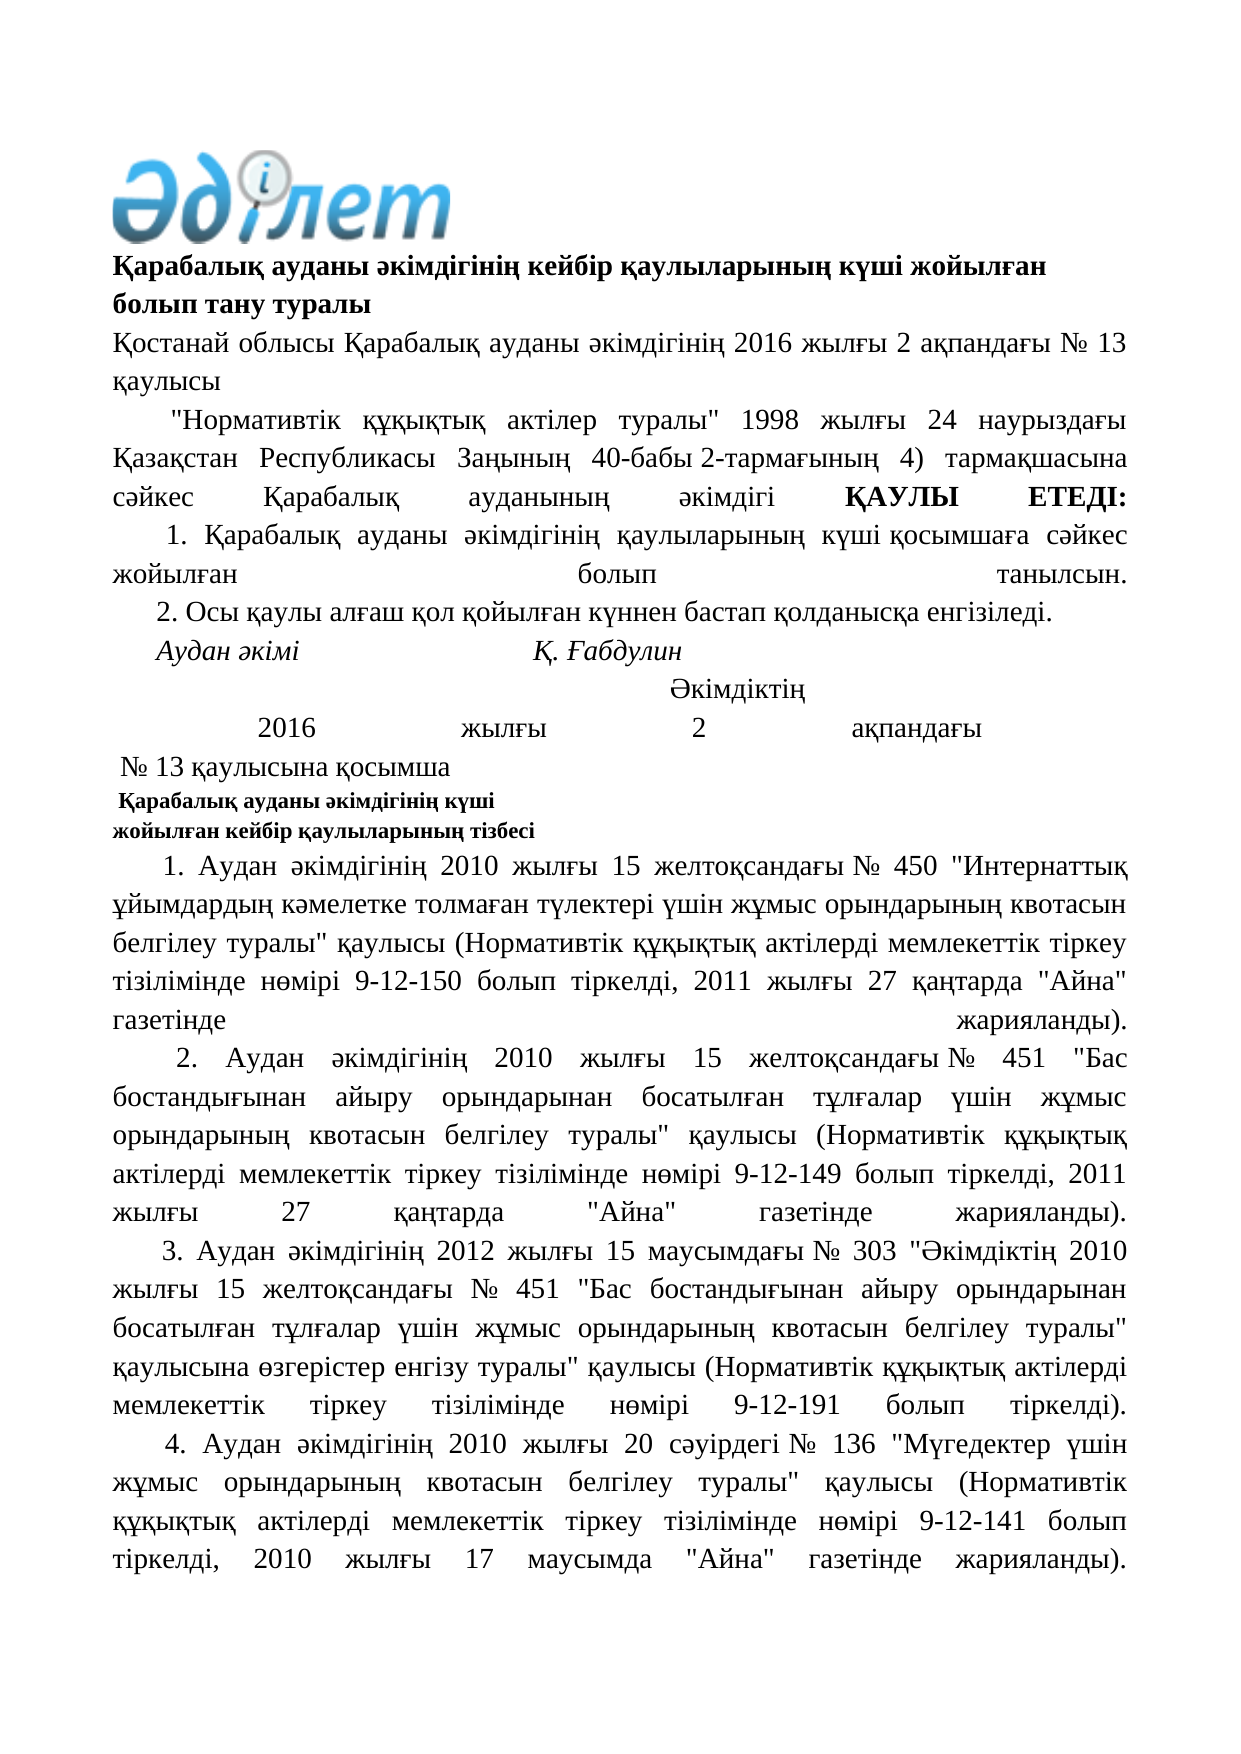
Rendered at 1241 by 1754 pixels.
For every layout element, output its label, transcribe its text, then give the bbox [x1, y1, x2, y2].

text "Нормативтік құқықтық актілер туралы" 1998 жылғы 24 наурыздағы Қазақстан Республикасы Заңының 40-бабы 2-тармағының 4) тармақшасына сәйкес Қарабалық ауданының әкімдігі ҚАУЛЫ ЕТЕДІ: 1. Қарабалық ауданы әкімдігінің қаулыларының күші қосымшаға сәйкес жойылған болып танылсын. 2. Осы қаулы алғаш қол қойылған күннен бастап қолданысқа енгізіледі. [112, 402, 1128, 628]
picture [112, 150, 451, 244]
text Әкімдіктің 2016 жылғы 2 ақпандағы № 13 қаулысына қосымша [112, 672, 1128, 782]
text Қарабалық ауданы әкімдігінің күші жойылған кейбір қаулыларының тізбесі [112, 787, 1128, 844]
text Қостанай облысы Қарабалық ауданы әкімдігінің 2016 жылғы 2 ақпандағы № 13 қаулысы [112, 325, 1128, 397]
text Аудан әкімі Қ. Ғабдулин [112, 633, 1128, 667]
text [112, 848, 1128, 1575]
text Қарабалық ауданы әкімдігінің кейбір қаулыларының күші жойылған болып тану туралы [112, 248, 1128, 320]
